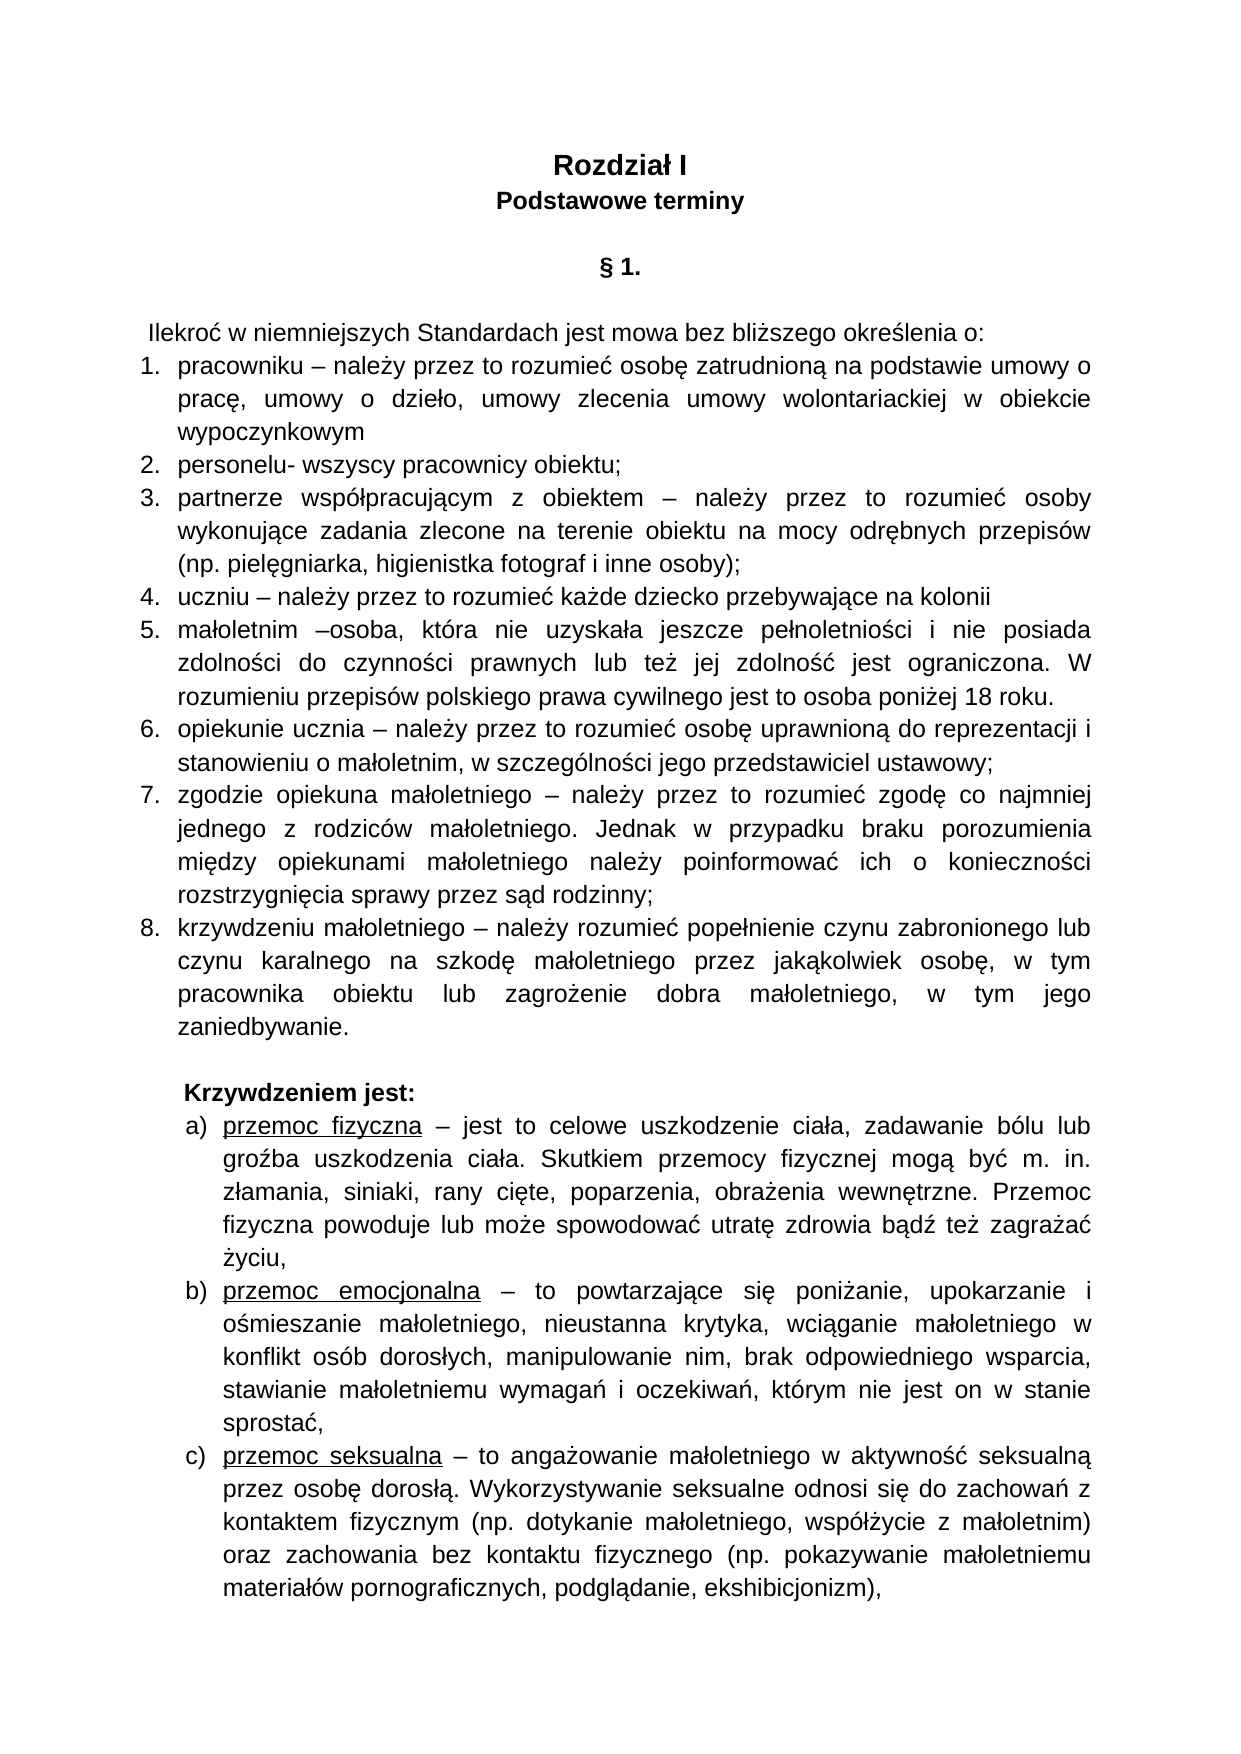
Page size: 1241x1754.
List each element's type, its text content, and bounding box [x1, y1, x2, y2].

list pracowniku – należy przez to rozumieć osobę zatrudnioną na podstawie umowy o pracę, umowy o dzieło, umowy zlecenia umowy wolontariackiej w obiekcie wypoczynkowym [140, 351, 1093, 446]
text Rozdział I [148, 148, 1093, 181]
text § 1. [148, 252, 1093, 281]
list personelu- wszyscy pracownicy obiektu; [140, 450, 1093, 479]
list opiekunie ucznia – należy przez to rozumieć osobę uprawnioną do reprezentacji i stanowieniu o małoletnim, w szczególności jego przedstawiciel ustawowy; [140, 714, 1093, 776]
list przemoc seksualna – to angażowanie małoletniego w aktywność seksualną przez osobę dorosłą. Wykorzystywanie seksualne odnosi się do zachowań z kontaktem fizycznym (np. dotykanie małoletniego, współżycie z małoletnim) oraz zachowania bez kontaktu fizycznego (np. pokazywanie małoletniemu materiałów pornograficznych, podglądanie, ekshibicjonizm), [185, 1441, 1093, 1602]
list partnerze współpracującym z obiektem – należy przez to rozumieć osoby wykonujące zadania zlecone na terenie obiektu na mocy odrębnych przepisów (np. pielęgniarka, higienistka fotograf i inne osoby); [140, 483, 1093, 578]
text Krzywdzeniem jest: [177, 1078, 1093, 1106]
list małoletnim –osoba, która nie uzyskała jeszcze pełnoletniości i nie posiada zdolności do czynności prawnych lub też jej zdolność jest ograniczona. W rozumieniu przepisów polskiego prawa cywilnego jest to osoba poniżej 18 roku. [140, 615, 1093, 710]
list przemoc emocjonalna – to powtarzające się poniżanie, upokarzanie i ośmieszanie małoletniego, nieustanna krytyka, wciąganie małoletniego w konflikt osób dorosłych, manipulowanie nim, brak odpowiedniego wsparcia, stawianie małoletniemu wymagań i oczekiwań, którym nie jest on w stanie sprostać, [185, 1276, 1093, 1437]
list krzywdzeniu małoletniego – należy rozumieć popełnienie czynu zabronionego lub czynu karalnego na szkodę małoletniego przez jakąkolwiek osobę, w tym pracownika obiektu lub zagrożenie dobra małoletniego, w tym jego zaniedbywanie. [140, 913, 1093, 1040]
list zgodzie opiekuna małoletniego – należy przez to rozumieć zgodę co najmniej jednego z rodziców małoletniego. Jednak w przypadku braku porozumienia między opiekunami małoletniego należy poinformować ich o konieczności rozstrzygnięcia sprawy przez sąd rodzinny; [140, 781, 1093, 908]
text Podstawowe terminy [148, 186, 1093, 215]
list uczniu – należy przez to rozumieć każde dziecko przebywające na kolonii [140, 582, 1093, 611]
text Ilekroć w niemniejszych Standardach jest mowa bez bliższego określenia o: [148, 318, 1093, 347]
list przemoc fizyczna – jest to celowe uszkodzenie ciała, zadawanie bólu lub groźba uszkodzenia ciała. Skutkiem przemocy fizycznej mogą być m. in. złamania, siniaki, rany cięte, poparzenia, obrażenia wewnętrzne. Przemoc fizyczna powoduje lub może spowodować utratę zdrowia bądź też zagrażać życiu, [185, 1111, 1093, 1272]
